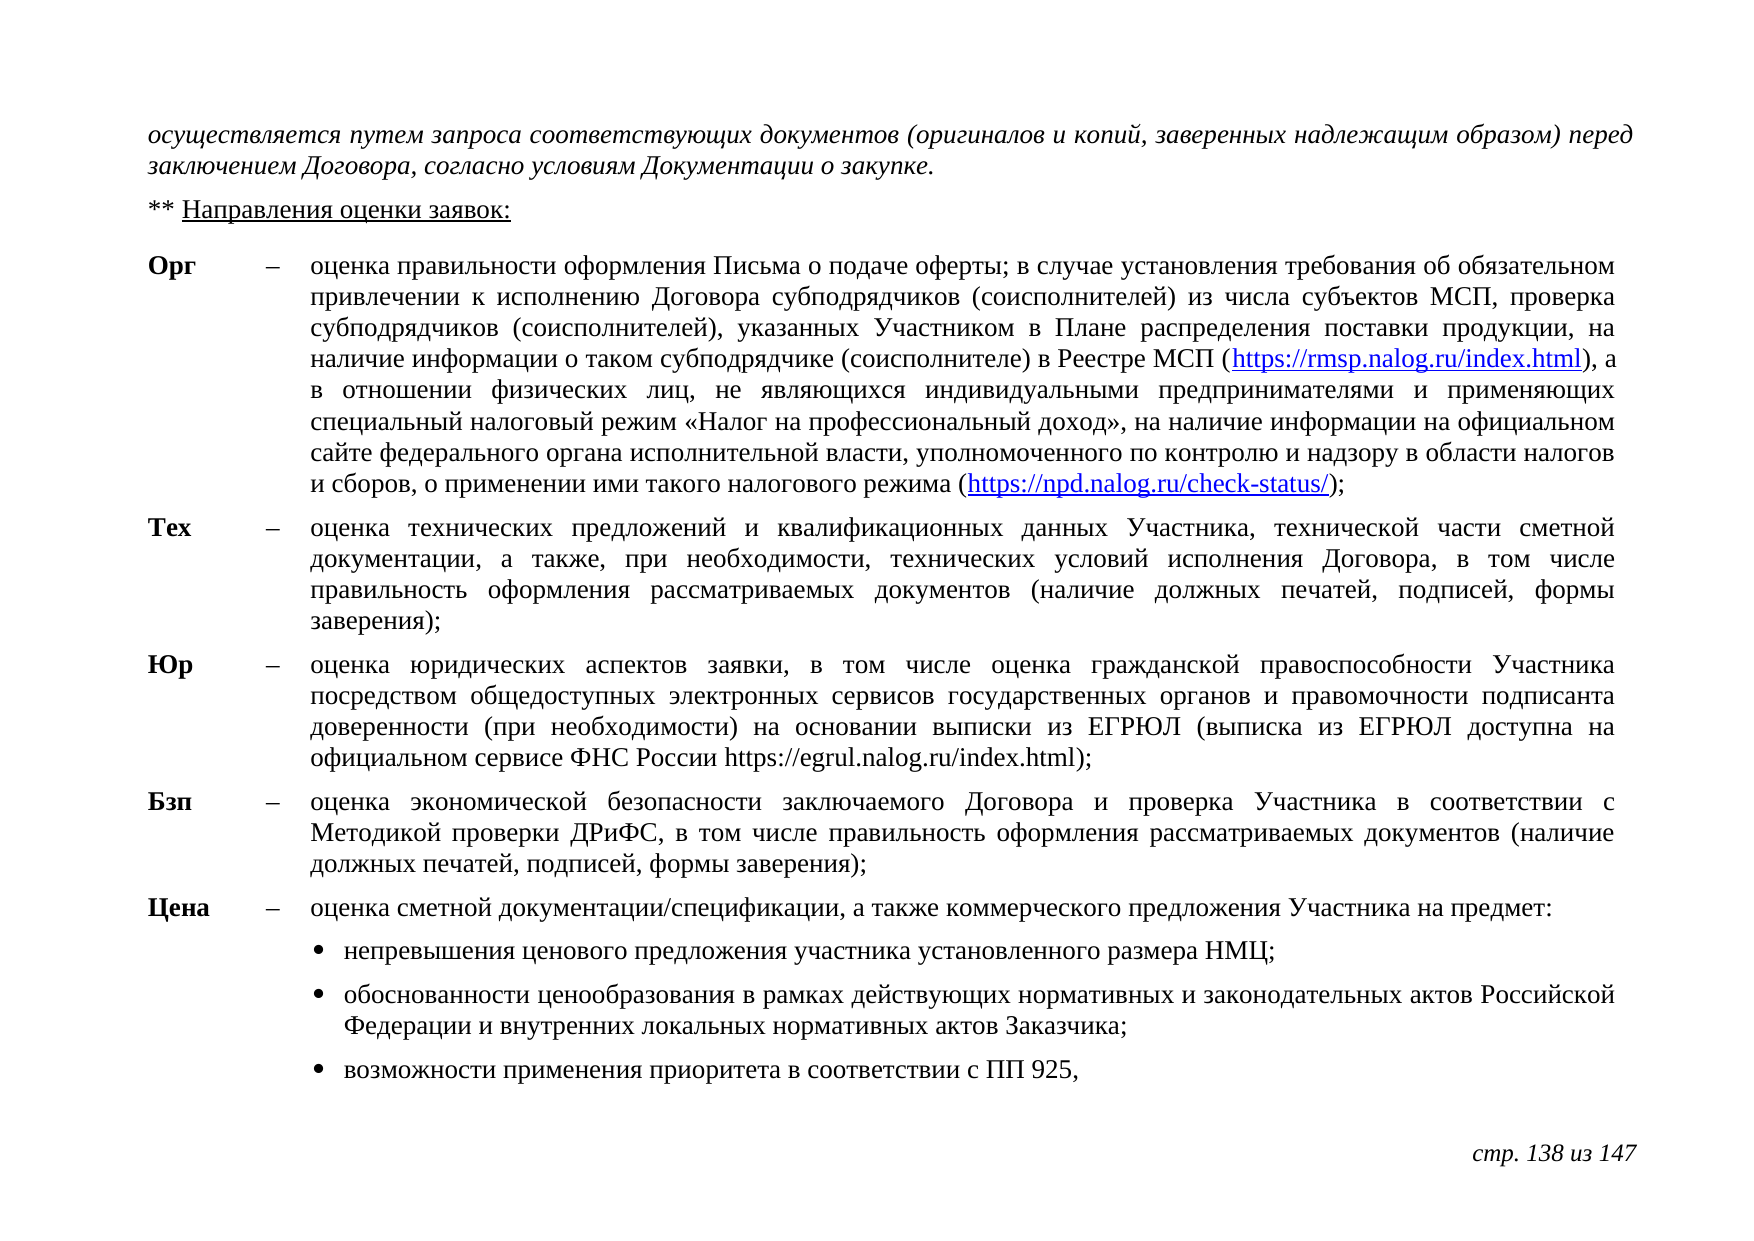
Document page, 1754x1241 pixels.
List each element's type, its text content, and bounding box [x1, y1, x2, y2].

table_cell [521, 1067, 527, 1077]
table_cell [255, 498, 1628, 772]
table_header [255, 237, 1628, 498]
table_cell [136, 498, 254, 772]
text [148, 118, 1636, 180]
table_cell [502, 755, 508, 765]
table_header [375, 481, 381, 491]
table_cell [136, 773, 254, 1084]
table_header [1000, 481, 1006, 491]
text ** Направления оценки заявок: [148, 193, 1636, 224]
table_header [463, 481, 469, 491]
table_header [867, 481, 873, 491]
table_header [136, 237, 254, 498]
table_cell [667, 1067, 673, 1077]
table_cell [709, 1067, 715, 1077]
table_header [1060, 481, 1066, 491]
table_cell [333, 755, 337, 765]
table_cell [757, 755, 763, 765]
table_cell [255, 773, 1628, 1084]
